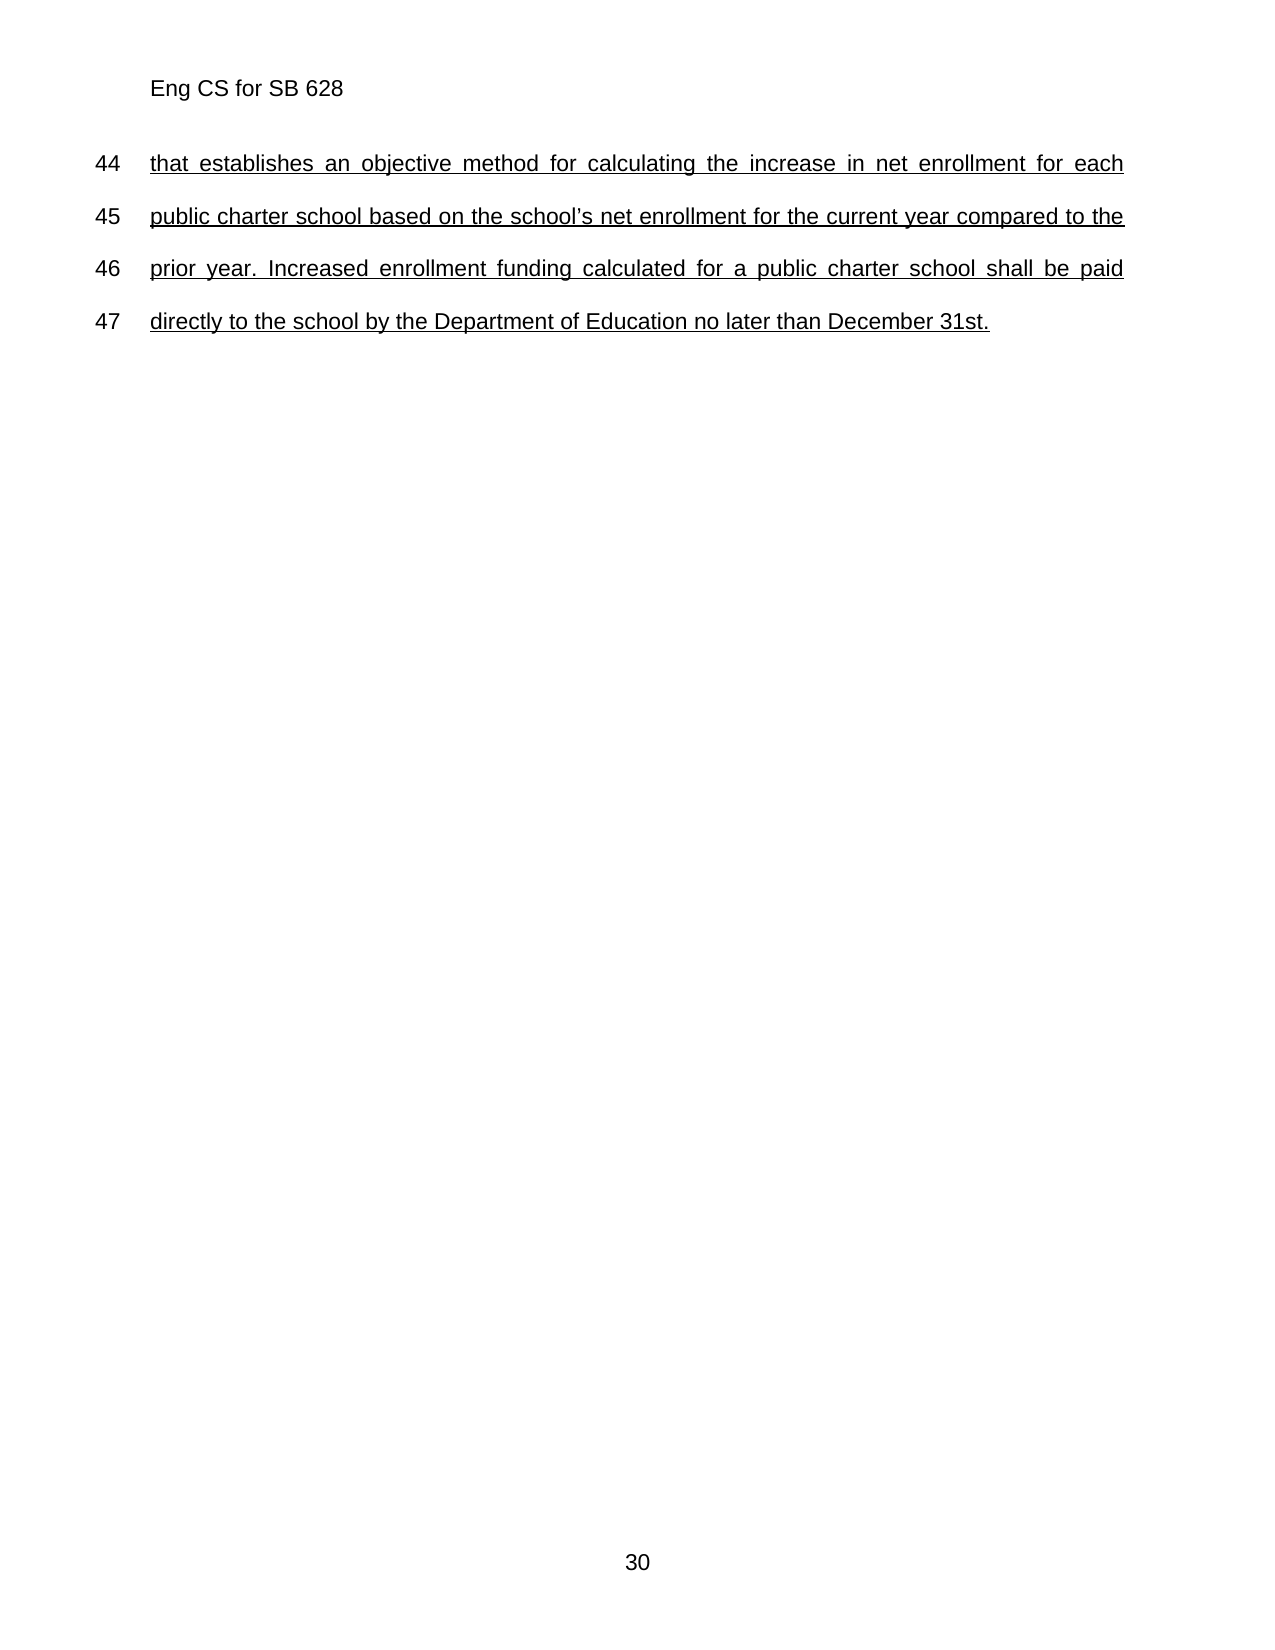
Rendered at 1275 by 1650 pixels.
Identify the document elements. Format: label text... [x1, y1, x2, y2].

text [150, 150, 1125, 225]
